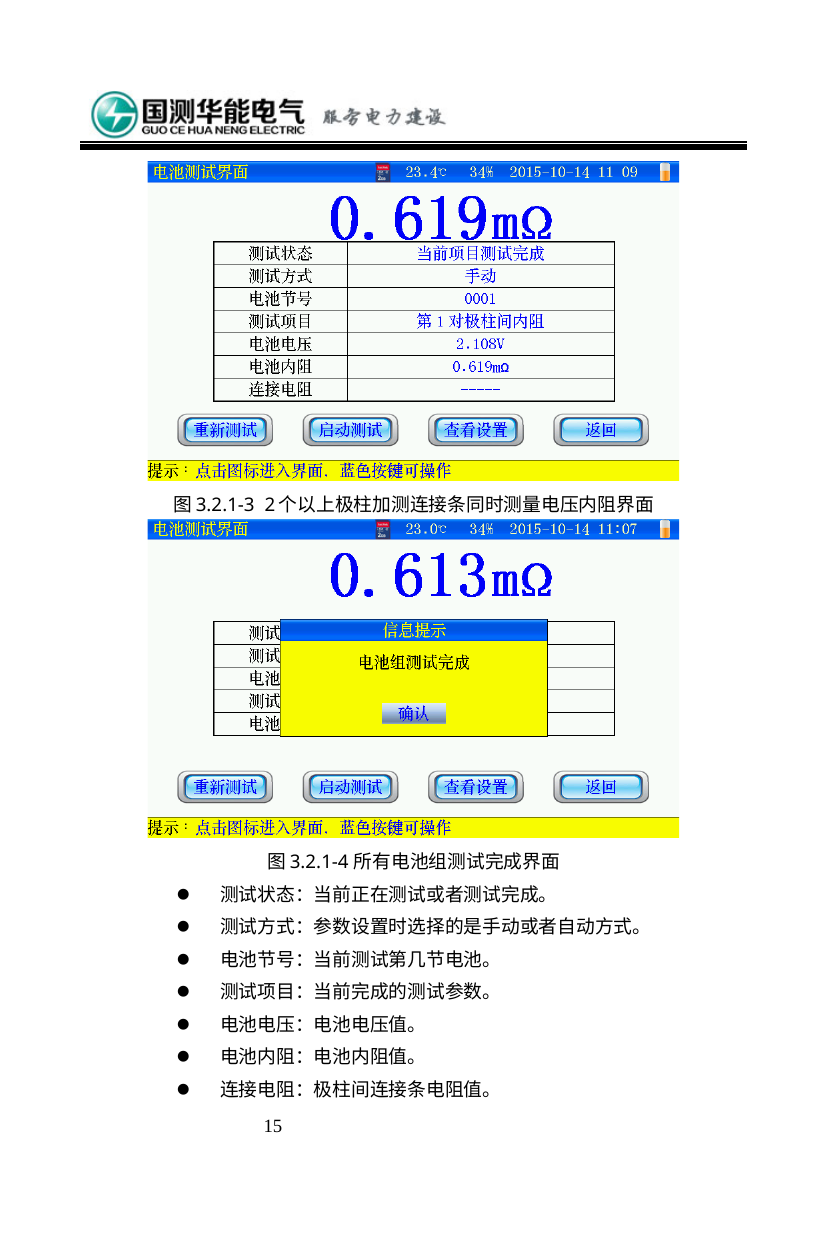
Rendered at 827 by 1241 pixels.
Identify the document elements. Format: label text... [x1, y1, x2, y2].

list 连接电阻：极柱间连接条电阻值。 [176, 1072, 738, 1104]
picture [147, 161, 680, 481]
picture [88, 90, 448, 141]
list 测试方式：参数设置时选择的是手动或者自动方式。 [176, 909, 738, 942]
list 电池节号：当前测试第几节电池。 [176, 942, 738, 974]
list 电池内阻：电池内阻值。 [176, 1039, 738, 1072]
picture [147, 519, 680, 838]
list 电池电压：电池电压值。 [176, 1007, 738, 1039]
text 图3.2.1-4 所有电池组测试完成界面 [88, 844, 738, 877]
list 测试项目：当前完成的测试参数。 [176, 974, 738, 1007]
text 图3.2.1-3 2个以上极柱加测连接条同时测量电压内阻界面 [88, 487, 738, 519]
list 测试状态：当前正在测试或者测试完成。 [176, 877, 738, 909]
